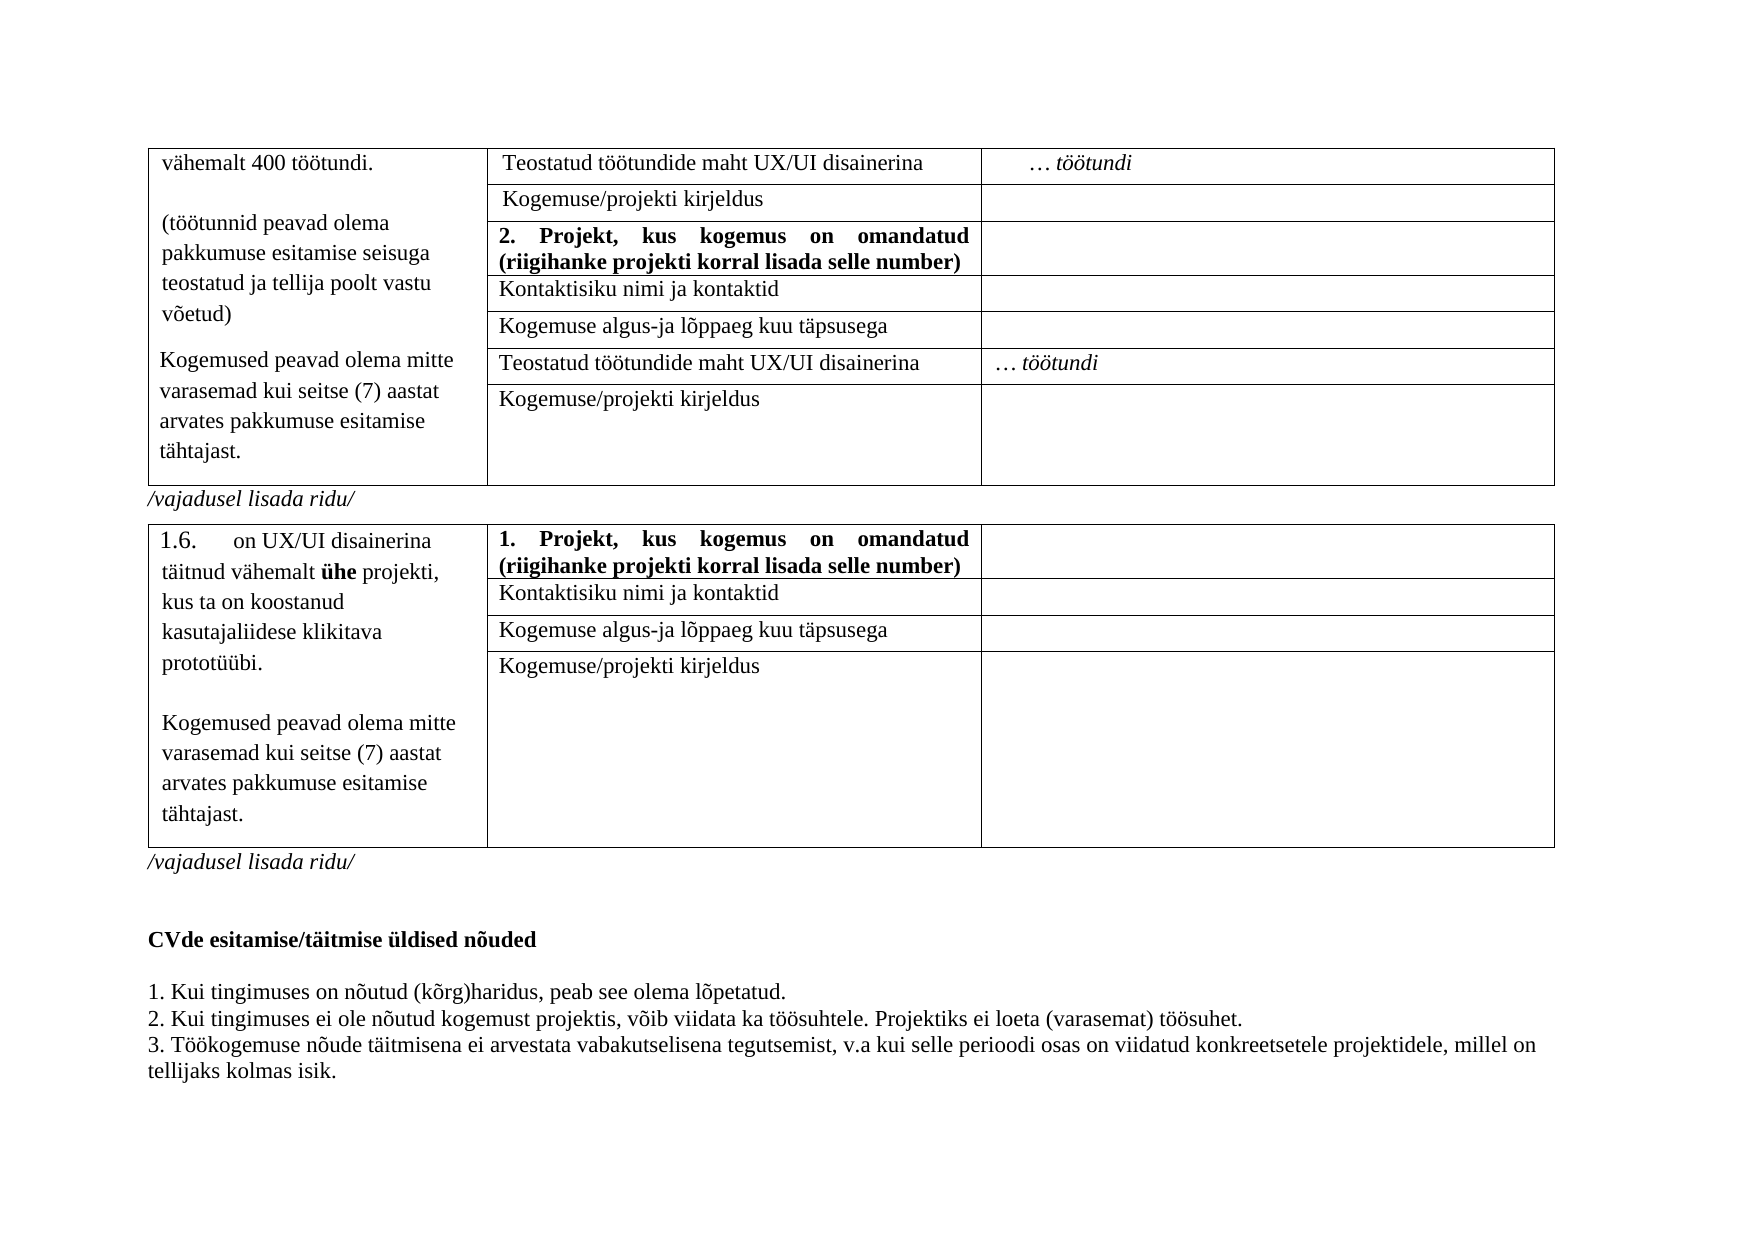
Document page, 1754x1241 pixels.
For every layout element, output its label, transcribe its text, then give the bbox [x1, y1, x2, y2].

table_header [982, 525, 1554, 578]
table_cell 2. Projekt, kus kogemus on omandatud (riigihanke projekti korral lisada selle number) [488, 222, 981, 274]
table_cell [982, 222, 1554, 274]
table_cell … töötundi [982, 149, 1554, 184]
table_cell [982, 385, 1554, 484]
text 2. Kui tingimuses ei ole nõutud kogemust projektis, võib viidata ka töösuhtele. Projektiks ei loeta (varasemat) töösuhet. [148, 1005, 1606, 1031]
text 3. Töökogemuse nõude täitmisena ei arvestata vabakutselisena tegutsemist, v.a kui selle perioodi osas on viidatud konkreetsetele projektidele, millel on tellijaks kolmas isik. [148, 1031, 1606, 1084]
table_cell Kontaktisiku nimi ja kontaktid [488, 276, 981, 311]
text CVde esitamise/täitmise üldised nõuded [148, 926, 1606, 952]
table_cell [982, 312, 1554, 348]
table_cell Kogemuse algus-ja lõppaeg kuu täpsusega [488, 616, 981, 651]
table_cell Kogemuse algus-ja lõppaeg kuu täpsusega [488, 312, 981, 348]
text /vajadusel lisada ridu/ [148, 848, 1558, 874]
table_cell Teostatud töötundide maht UX/UI disainerina [488, 349, 981, 384]
table_header 1. Projekt, kus kogemus on omandatud (riigihanke projekti korral lisada selle number) [488, 525, 981, 578]
table_cell Kogemuse/projekti kirjeldus [488, 185, 981, 221]
table_cell Kogemuse/projekti kirjeldus [488, 385, 981, 484]
table_cell [982, 185, 1554, 221]
table_cell [982, 652, 1554, 847]
table_header on UX/UI disainerina täitnud vähemalt ühe projekti, kus ta on koostanud kasutajaliidese klikitava prototüübi. Kogemused peavad olema mitte varasemad kui seitse (7) aastat arvates pakkumuse esitamise tähtajast. [149, 525, 487, 847]
text 1. Kui tingimuses on nõutud (kõrg)haridus, peab see olema lõpetatud. [148, 978, 1606, 1005]
table_cell … töötundi [982, 349, 1554, 384]
table_cell Teostatud töötundide maht UX/UI disainerina [488, 149, 981, 184]
text /vajadusel lisada ridu/ [148, 486, 1558, 512]
table_cell [982, 276, 1554, 311]
table_cell [982, 579, 1554, 615]
table_cell Kontaktisiku nimi ja kontaktid [488, 579, 981, 615]
table_cell Kogemuse/projekti kirjeldus [488, 652, 981, 847]
table_cell [982, 616, 1554, 651]
